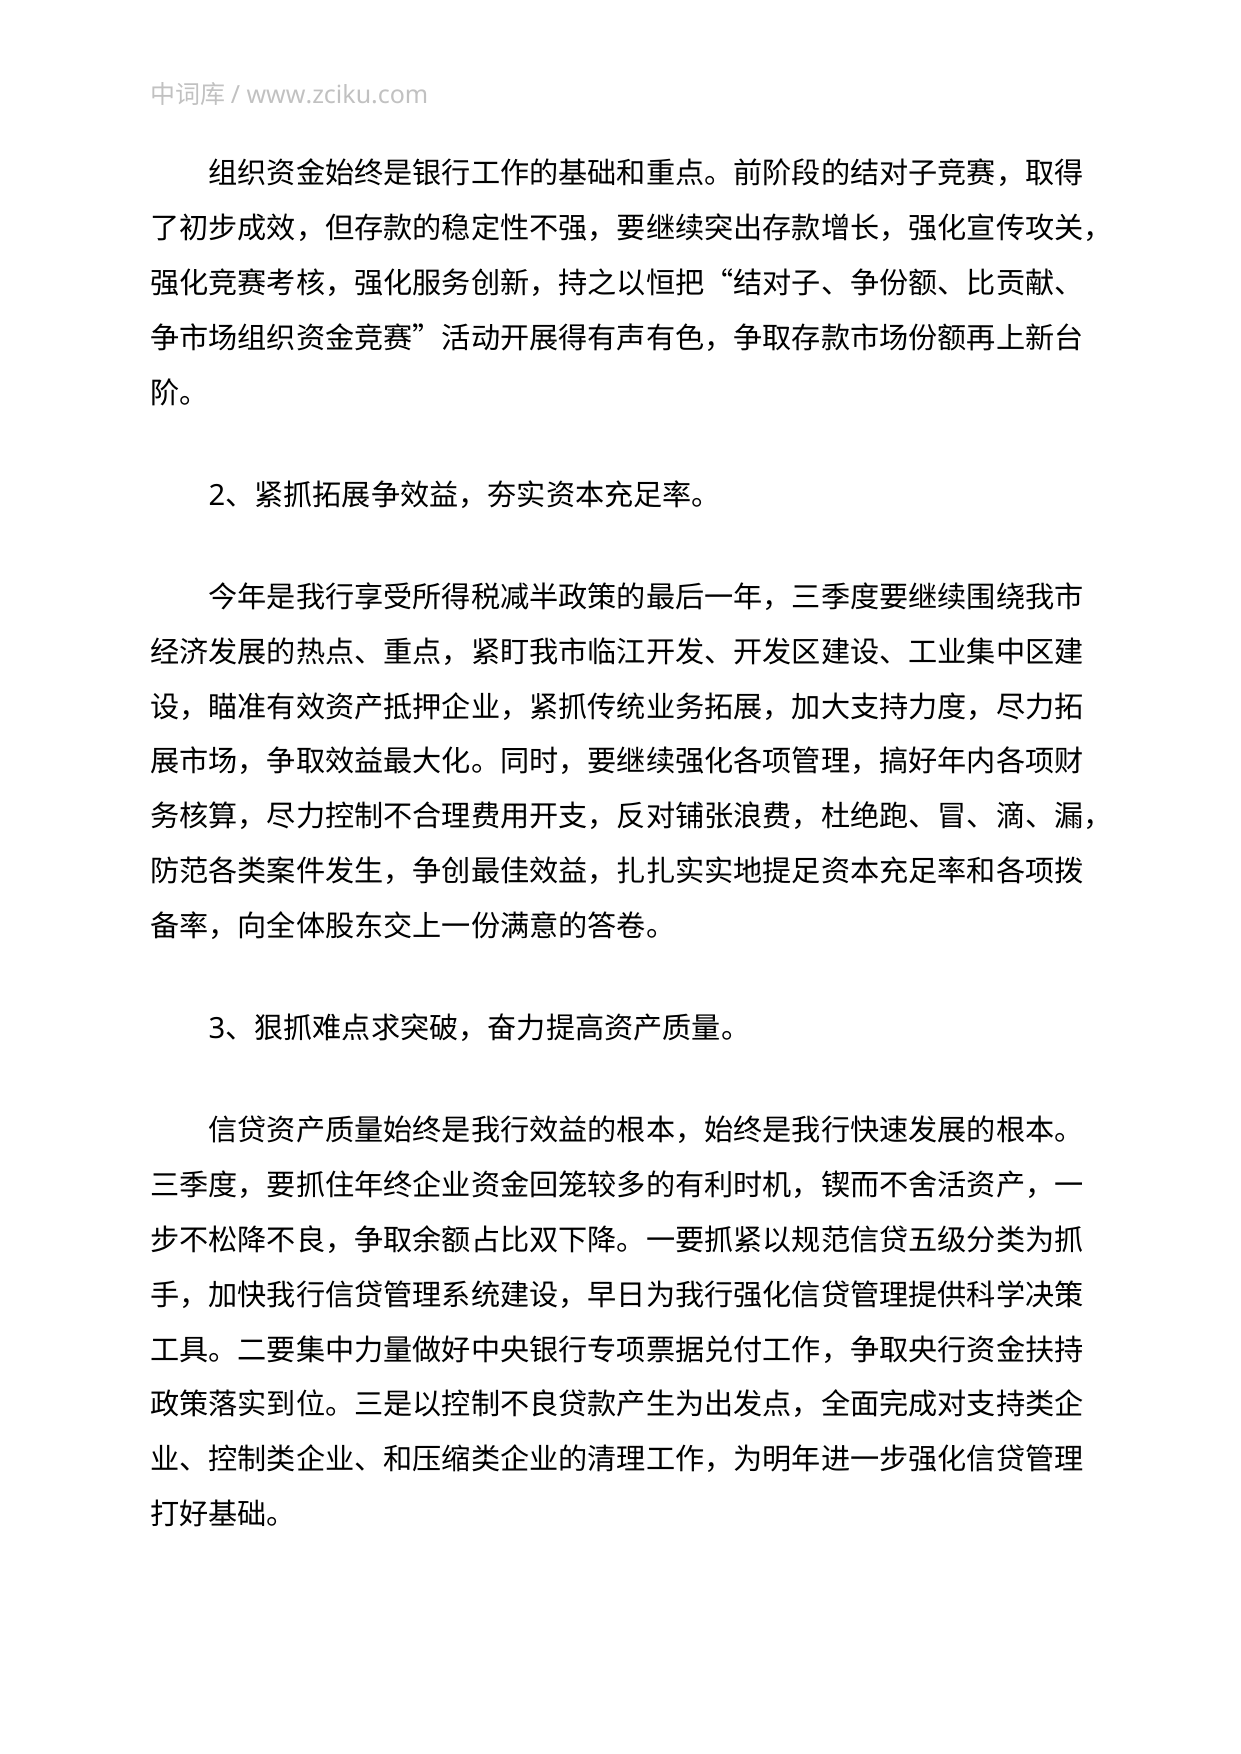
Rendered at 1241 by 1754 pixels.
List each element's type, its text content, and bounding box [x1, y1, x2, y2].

text 信贷资产质量始终是我行效益的根本，始终是我行快速发展的根本。三季度，要抓住年终企业资金回笼较多的有利时机，锲而不舍活资产，一步不松降不良，争取余额占比双下降。一要抓紧以规范信贷五级分类为抓手，加快我行信贷管理系统建设，早日为我行强化信贷管理提供科学决策工具。二要集中力量做好中央银行专项票据兑付工作，争取央行资金扶持政策落实到位。三是以控制不良贷款产生为出发点，全面完成对支持类企业、控制类企业、和压缩类企业的清理工作，为明年进一步强化信贷管理打好基础。 [150, 1106, 1090, 1533]
text 今年是我行享受所得税减半政策的最后一年，三季度要继续围绕我市经济发展的热点、重点，紧盯我市临江开发、开发区建设、工业集中区建设，瞄准有效资产抵押企业，紧抓传统业务拓展，加大支持力度，尽力拓展市场，争取效益最大化。同时，要继续强化各项管理，搞好年内各项财务核算，尽力控制不合理费用开支，反对铺张浪费，杜绝跑、冒、滴、漏，防范各类案件发生，争创最佳效益，扎扎实实地提足资本充足率和各项拨备率，向全体股东交上一份满意的答卷。 [150, 573, 1090, 945]
text 组织资金始终是银行工作的基础和重点。前阶段的结对子竞赛，取得了初步成效，但存款的稳定性不强，要继续突出存款增长，强化宣传攻关，强化竞赛考核，强化服务创新，持之以恒把“结对子、争份额、比贡献、争市场组织资金竞赛”活动开展得有声有色，争取存款市场份额再上新台阶。 [150, 150, 1090, 412]
text 2、紧抓拓展争效益，夯实资本充足率。 [150, 471, 1090, 514]
text 3、狠抓难点求突破，奋力提高资产质量。 [150, 1004, 1090, 1047]
